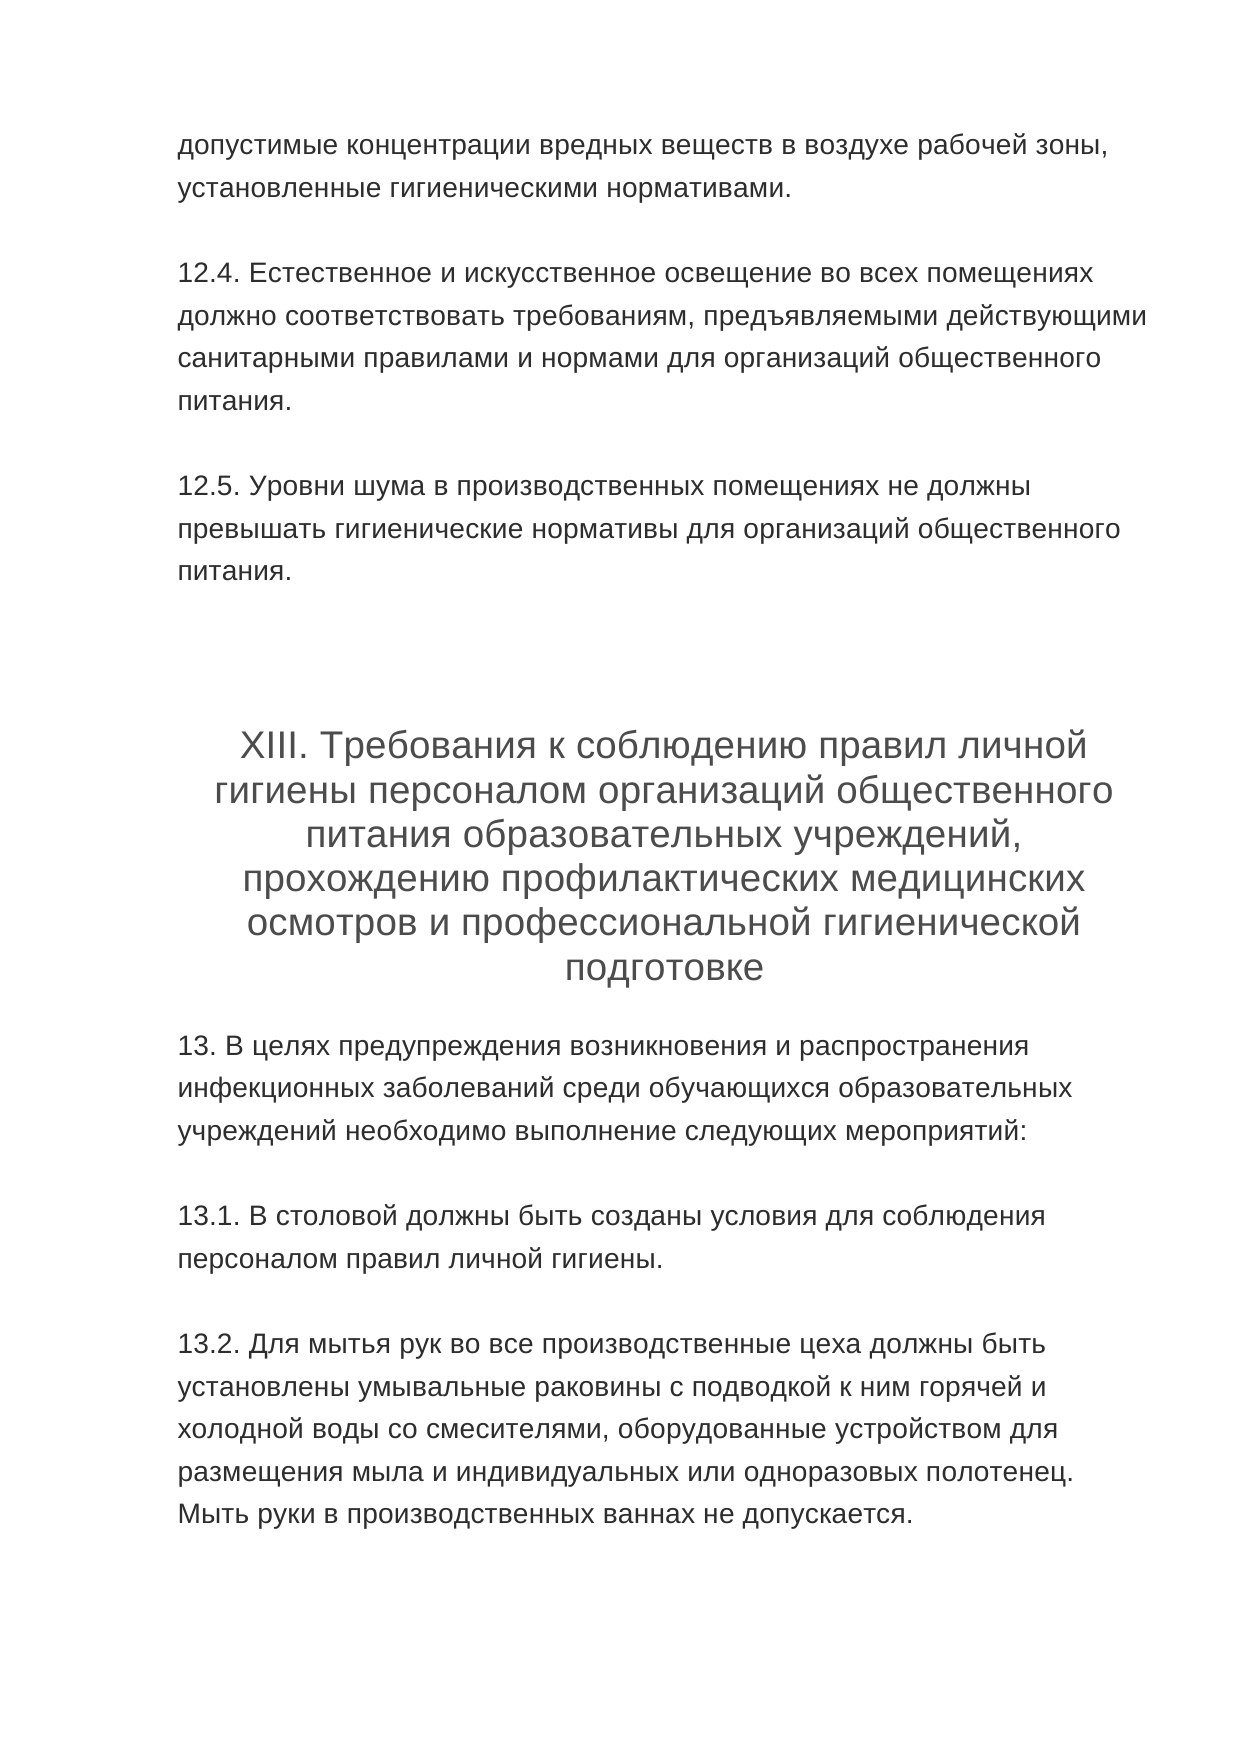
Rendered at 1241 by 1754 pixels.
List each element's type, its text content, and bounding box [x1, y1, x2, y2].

text 12.5. Уровни шума в производственных помещениях не должны превышать гигиенические нормативы для организаций общественного питания. [177, 459, 1152, 672]
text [177, 118, 1152, 246]
text 12.4. Естественное и искусственное освещение во всех помещениях должно соответствовать требованиям, предъявляемыми действующими санитарными правилами и нормами для организаций общественного питания. [177, 246, 1152, 459]
text 13.2. Для мытья рук во все производственные цеха должны быть установлены умывальные раковины с подводкой к ним горячей и холодной воды со смесителями, оборудованные устройством для размещения мыла и индивидуальных или одноразовых полотенец. Мыть руки в производственных ваннах не допускается. [177, 1317, 1152, 1572]
text 13.1. В столовой должны быть созданы условия для соблюдения персоналом правил личной гигиены. [177, 1189, 1152, 1317]
text XIII. Требования к соблюдению правил личной гигиены персоналом организаций общественного питания образовательных учреждений, прохождению профилактических медицинских осмотров и профессиональной гигиенической подготовке [177, 723, 1152, 988]
text 13. В целях предупреждения возникновения и распространения инфекционных заболеваний среди обучающихся образовательных учреждений необходимо выполнение следующих мероприятий: [177, 1019, 1152, 1189]
